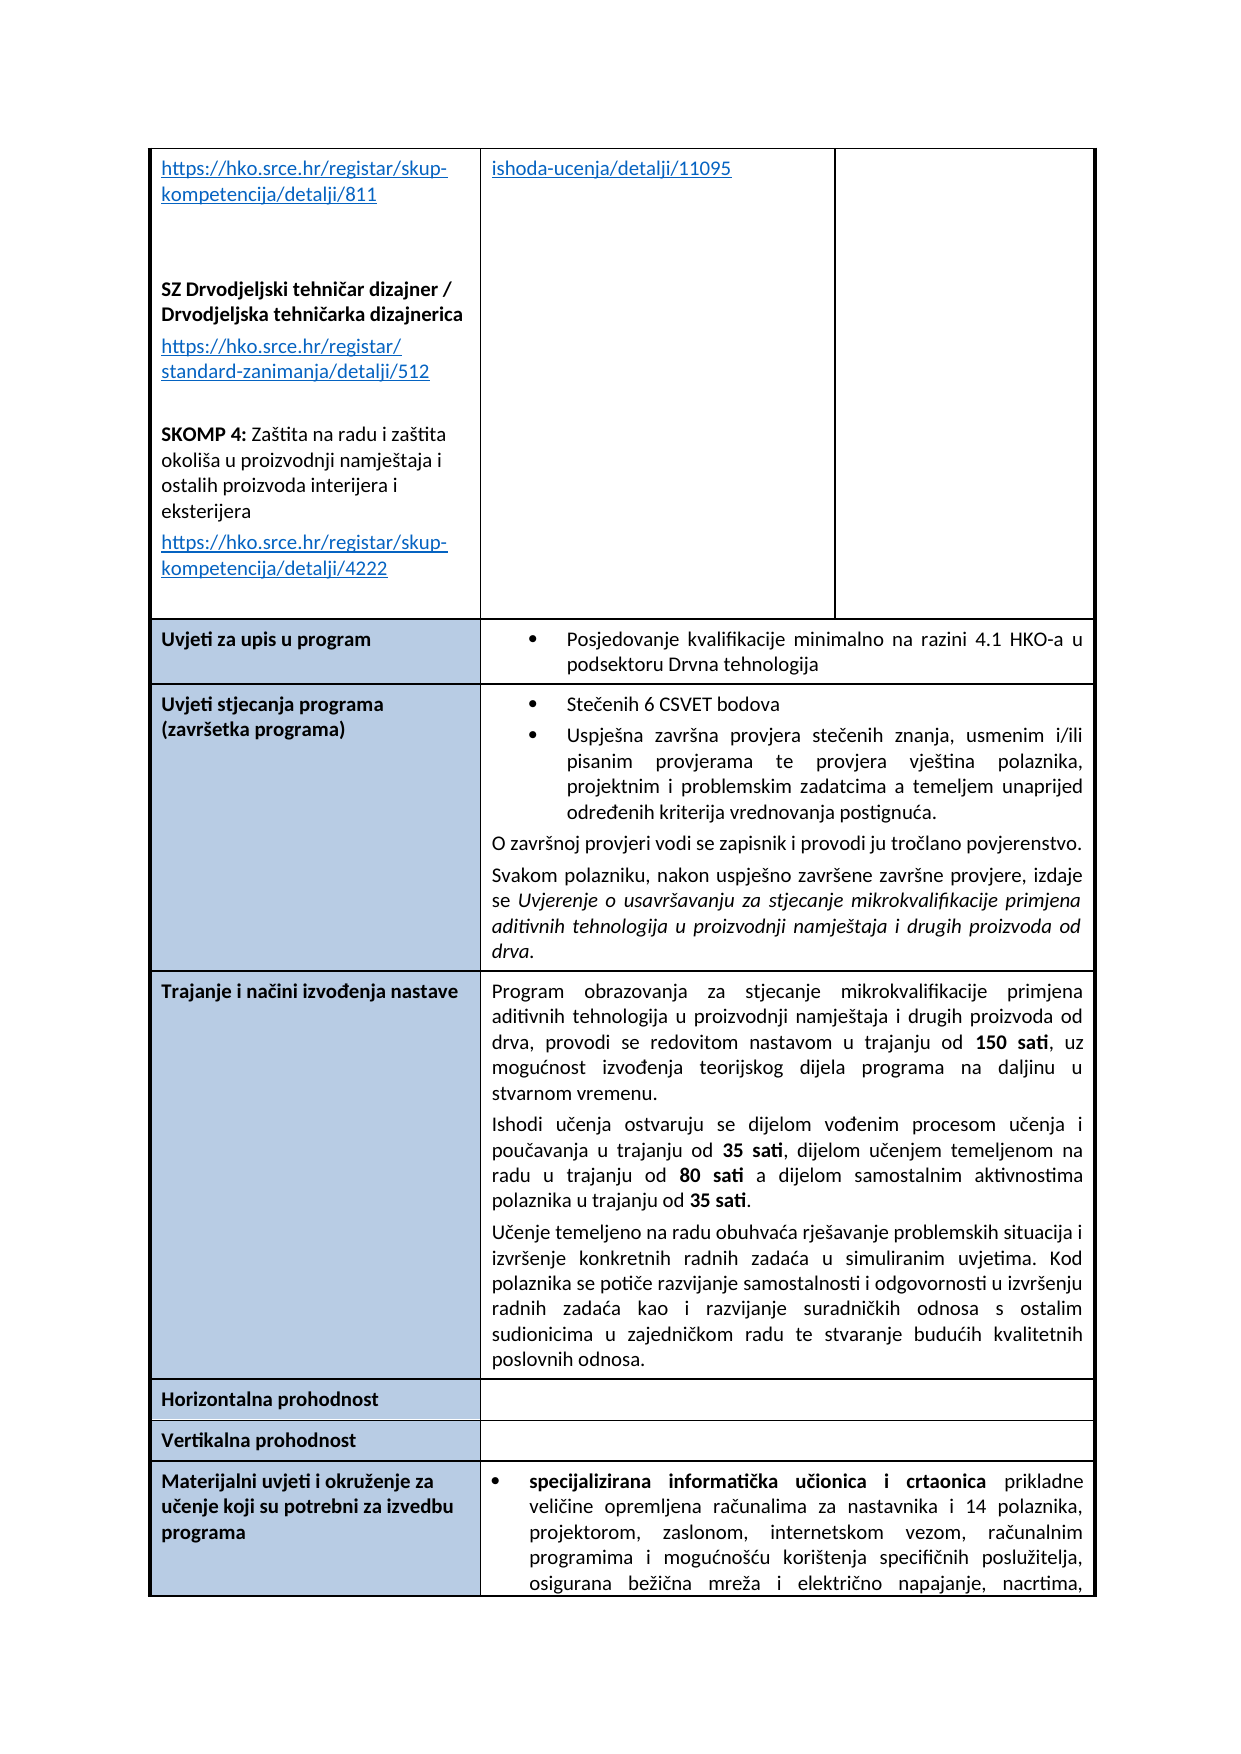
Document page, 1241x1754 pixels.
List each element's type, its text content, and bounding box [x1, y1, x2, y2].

table_cell Vertikalna prohodnost [152, 1421, 480, 1460]
table_cell Horizontalna prohodnost [152, 1380, 480, 1419]
table_cell Trajanje i načini izvođenja nastave [152, 972, 480, 1378]
table_cell Posjedovanje kvalifikacije minimalno na razini 4.1 HKO-a u podsektoru Drvna tehnologija [481, 620, 1093, 683]
table_cell Uvjeti za upis u program [152, 620, 480, 683]
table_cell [481, 1462, 1093, 1595]
table_cell [836, 149, 1093, 618]
table_cell Program obrazovanja za stjecanje mikrokvalifikacije primjena aditivnih tehnologija u proizvodnji namještaja i drugih proizvoda od drva, provodi se redovitom nastavom u trajanju od 150 sati, uz mogućnost izvođenja teorijskog dijela programa na daljinu u stvarnom vremenu. Ishodi učenja ostvaruju se dijelom vođenim procesom učenja i poučavanja u trajanju od 35 sati, dijelom učenjem temeljenom na radu u trajanju od 80 sati a dijelom samostalnim aktivnostima polaznika u trajanju od 35 sati. Učenje temeljeno na radu obuhvaća rješavanje problemskih situacija i izvršenje konkretnih radnih zadaća u simuliranim uvjetima. Kod polaznika se potiče razvijanje samostalnosti i odgovornosti u izvršenju radnih zadaća kao i razvijanje suradničkih odnosa s ostalim sudionicima u zajedničkom radu te stvaranje budućih kvalitetnih poslovnih odnosa. [481, 972, 1093, 1378]
table_cell [481, 1380, 1093, 1419]
table_cell [481, 1421, 1093, 1460]
table_cell Stečenih 6 CSVET bodova Uspješna završna provjera stečenih znanja, usmenim i/ili pisanim provjerama te provjera vještina polaznika, projektnim i problemskim zadatcima a temeljem unaprijed određenih kriterija vrednovanja postignuća. O završnoj provjeri vodi se zapisnik i provodi ju tročlano povjerenstvo. Svakom polazniku, nakon uspješno završene završne provjere, izdaje se Uvjerenje o usavršavanju za stjecanje mikrokvalifikacije primjena aditivnih tehnologija u proizvodnji namještaja i drugih proizvoda od drva. [481, 685, 1093, 970]
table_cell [152, 1462, 480, 1595]
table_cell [152, 149, 480, 618]
table_cell Uvjeti stjecanja programa (završetka programa) [152, 685, 480, 970]
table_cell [481, 149, 834, 618]
